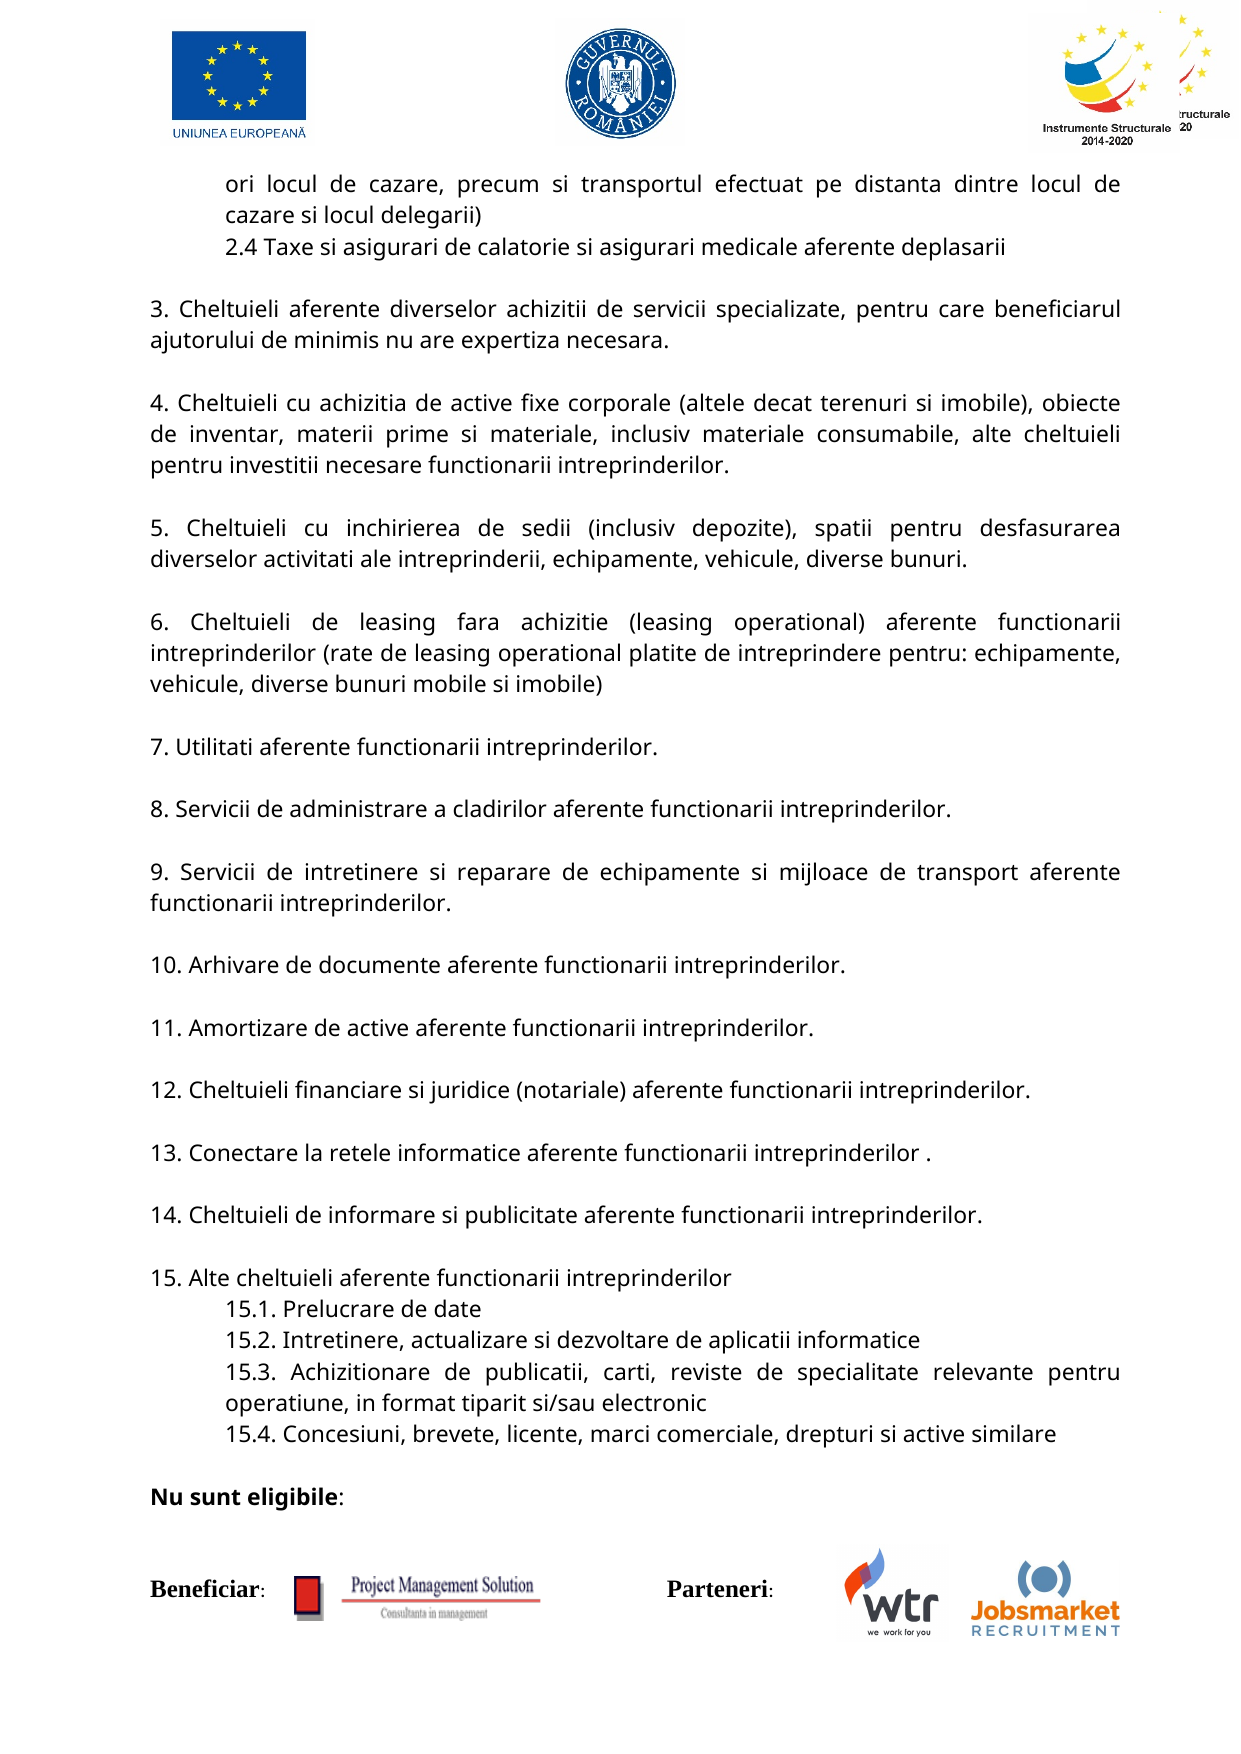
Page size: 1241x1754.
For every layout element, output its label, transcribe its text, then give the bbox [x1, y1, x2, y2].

text 7. Utilitati aferente functionarii intreprinderilor. [150, 731, 1122, 762]
text 14. Cheltuieli de informare si publicitate aferente functionarii intreprinderilor. [150, 1199, 1122, 1231]
text 2.4 Taxe si asigurari de calatorie si asigurari medicale aferente deplasarii [225, 231, 1122, 262]
text 12. Cheltuieli financiare si juridice (notariale) aferente functionarii intreprinderilor. [150, 1074, 1122, 1106]
picture [1026, 0, 1239, 152]
text 15.1. Prelucrare de date [225, 1293, 1122, 1324]
text 15.2. Intretinere, actualizare si dezvoltare de aplicatii informatice [225, 1324, 1122, 1356]
text 13. Conectare la retele informatice aferente functionarii intreprinderilor . [150, 1137, 1122, 1168]
text 15. Alte cheltuieli aferente functionarii intreprinderilor [150, 1262, 1122, 1293]
picture [836, 1544, 949, 1642]
text 9. Servicii de intretinere si reparare de echipamente si mijloace de transport aferente functionarii intreprinderilor. [150, 856, 1122, 918]
text 10. Arhivare de documente aferente functionarii intreprinderilor. [150, 949, 1122, 981]
text 15.3. Achizitionare de publicatii, carti, reviste de specialitate relevante pentru operatiune, in format tiparit si/sau electronic [225, 1356, 1122, 1418]
picture [553, 18, 685, 144]
text 11. Amortizare de active aferente functionarii intreprinderilor. [150, 1012, 1122, 1043]
text 15.4. Concesiuni, brevete, licente, marci comerciale, drepturi si active similare [225, 1418, 1122, 1449]
text 4. Cheltuieli cu achizitia de active fixe corporale (altele decat terenuri si imobile), obiecte de inventar, materii prime si materiale, inclusiv materiale consumabile, alte cheltuieli pentru investitii necesare functionarii intreprinderilor. [150, 387, 1122, 481]
text 8. Servicii de administrare a cladirilor aferente functionarii intreprinderilor. [150, 793, 1122, 824]
picture [158, 19, 315, 145]
text Nu sunt eligibile: [150, 1481, 1122, 1512]
picture [971, 1560, 1120, 1636]
text 5. Cheltuieli cu inchirierea de sedii (inclusiv depozite), spatii pentru desfasurarea diverselor activitati ale intreprinderii, echipamente, vehicule, diverse bunuri. [150, 512, 1122, 574]
text 3. Cheltuieli aferente diverselor achizitii de servicii specializate, pentru care beneficiarul ajutorului de minimis nu are expertiza necesara. [150, 293, 1122, 356]
text 6. Cheltuieli de leasing fara achizitie (leasing operational) aferente functionarii intreprinderilor (rate de leasing operational platite de intreprindere pentru: echipamente, vehicule, diverse bunuri mobile si imobile) [150, 606, 1122, 699]
